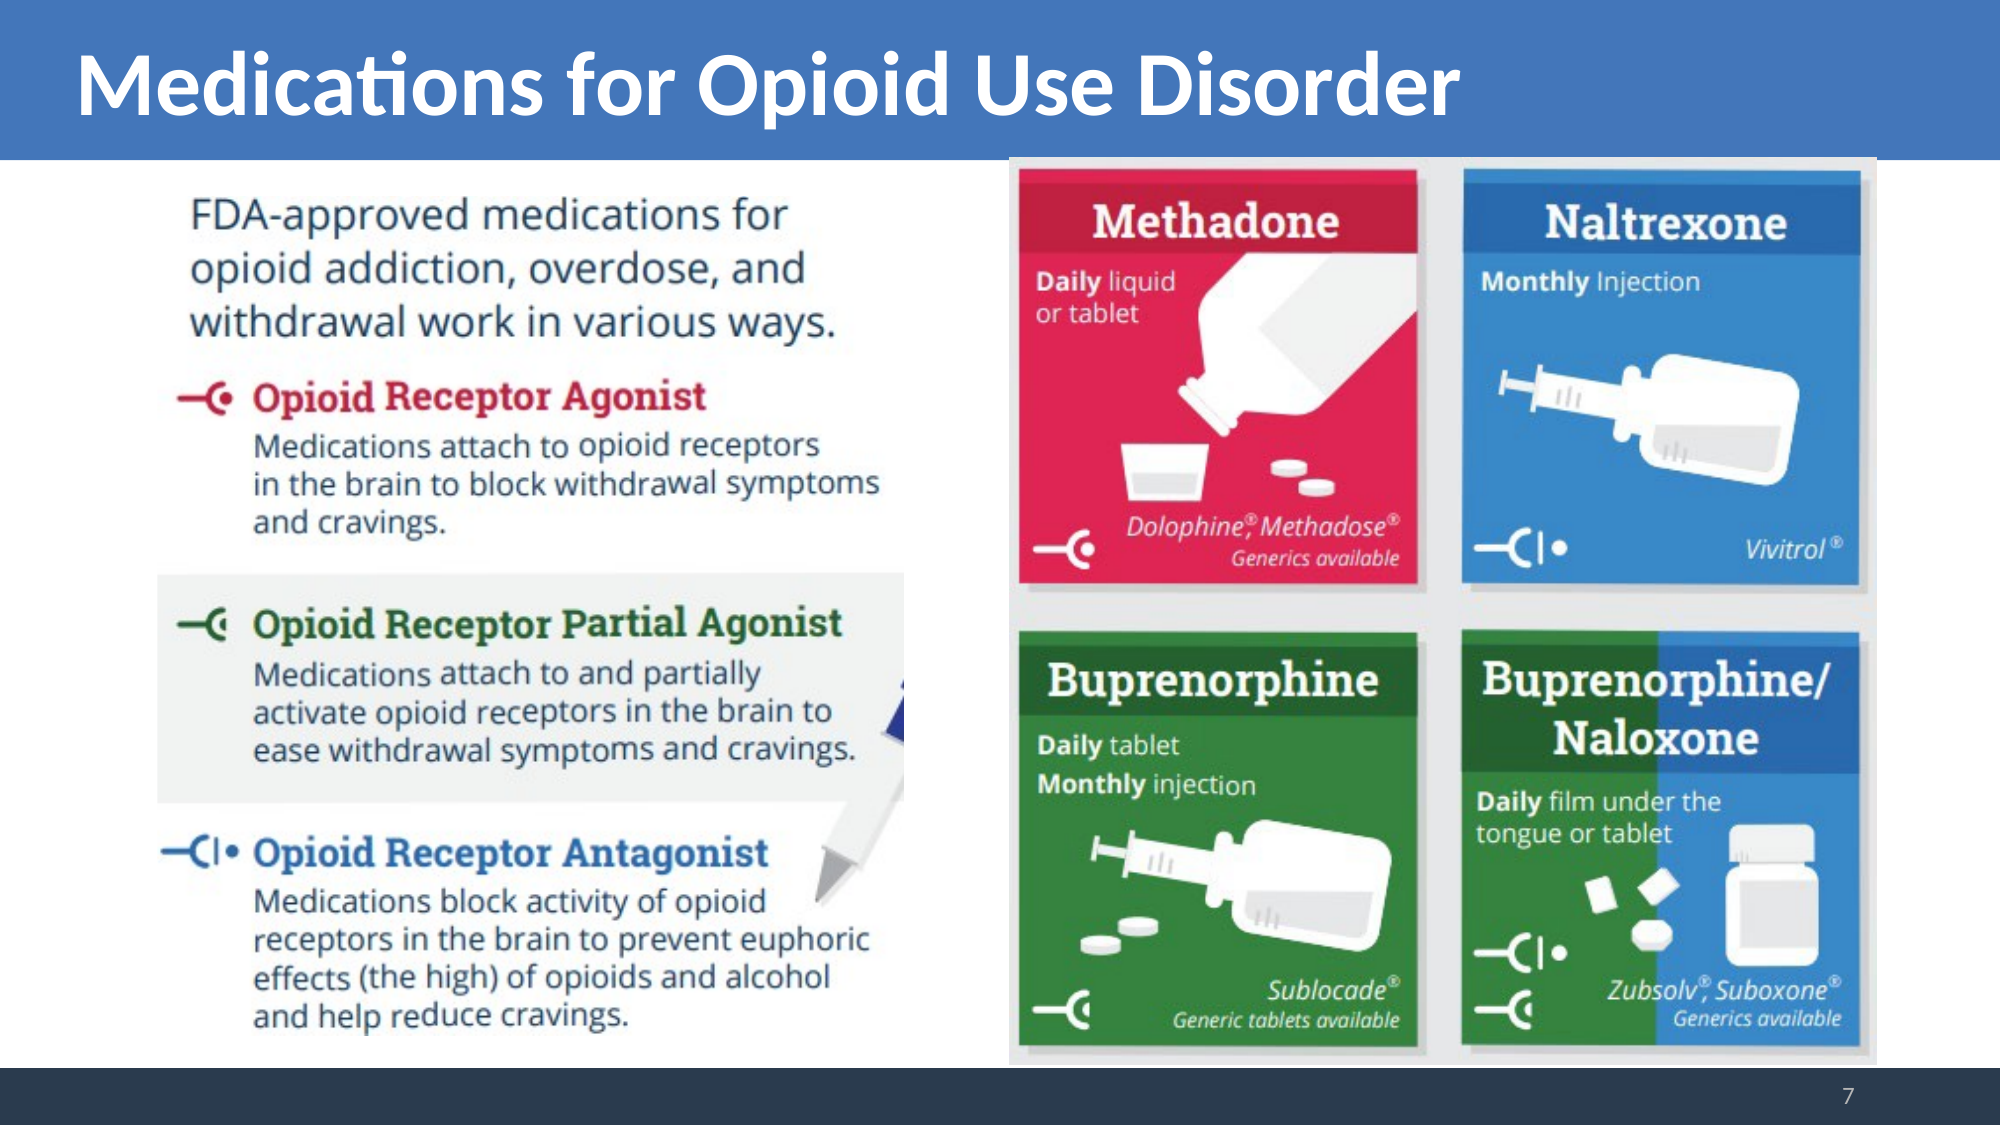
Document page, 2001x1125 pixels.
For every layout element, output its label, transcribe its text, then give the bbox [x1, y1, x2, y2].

picture [157, 196, 904, 1036]
subtitle Medications for Opioid Use Disorder [75, 33, 2000, 136]
picture [1009, 157, 1877, 1065]
